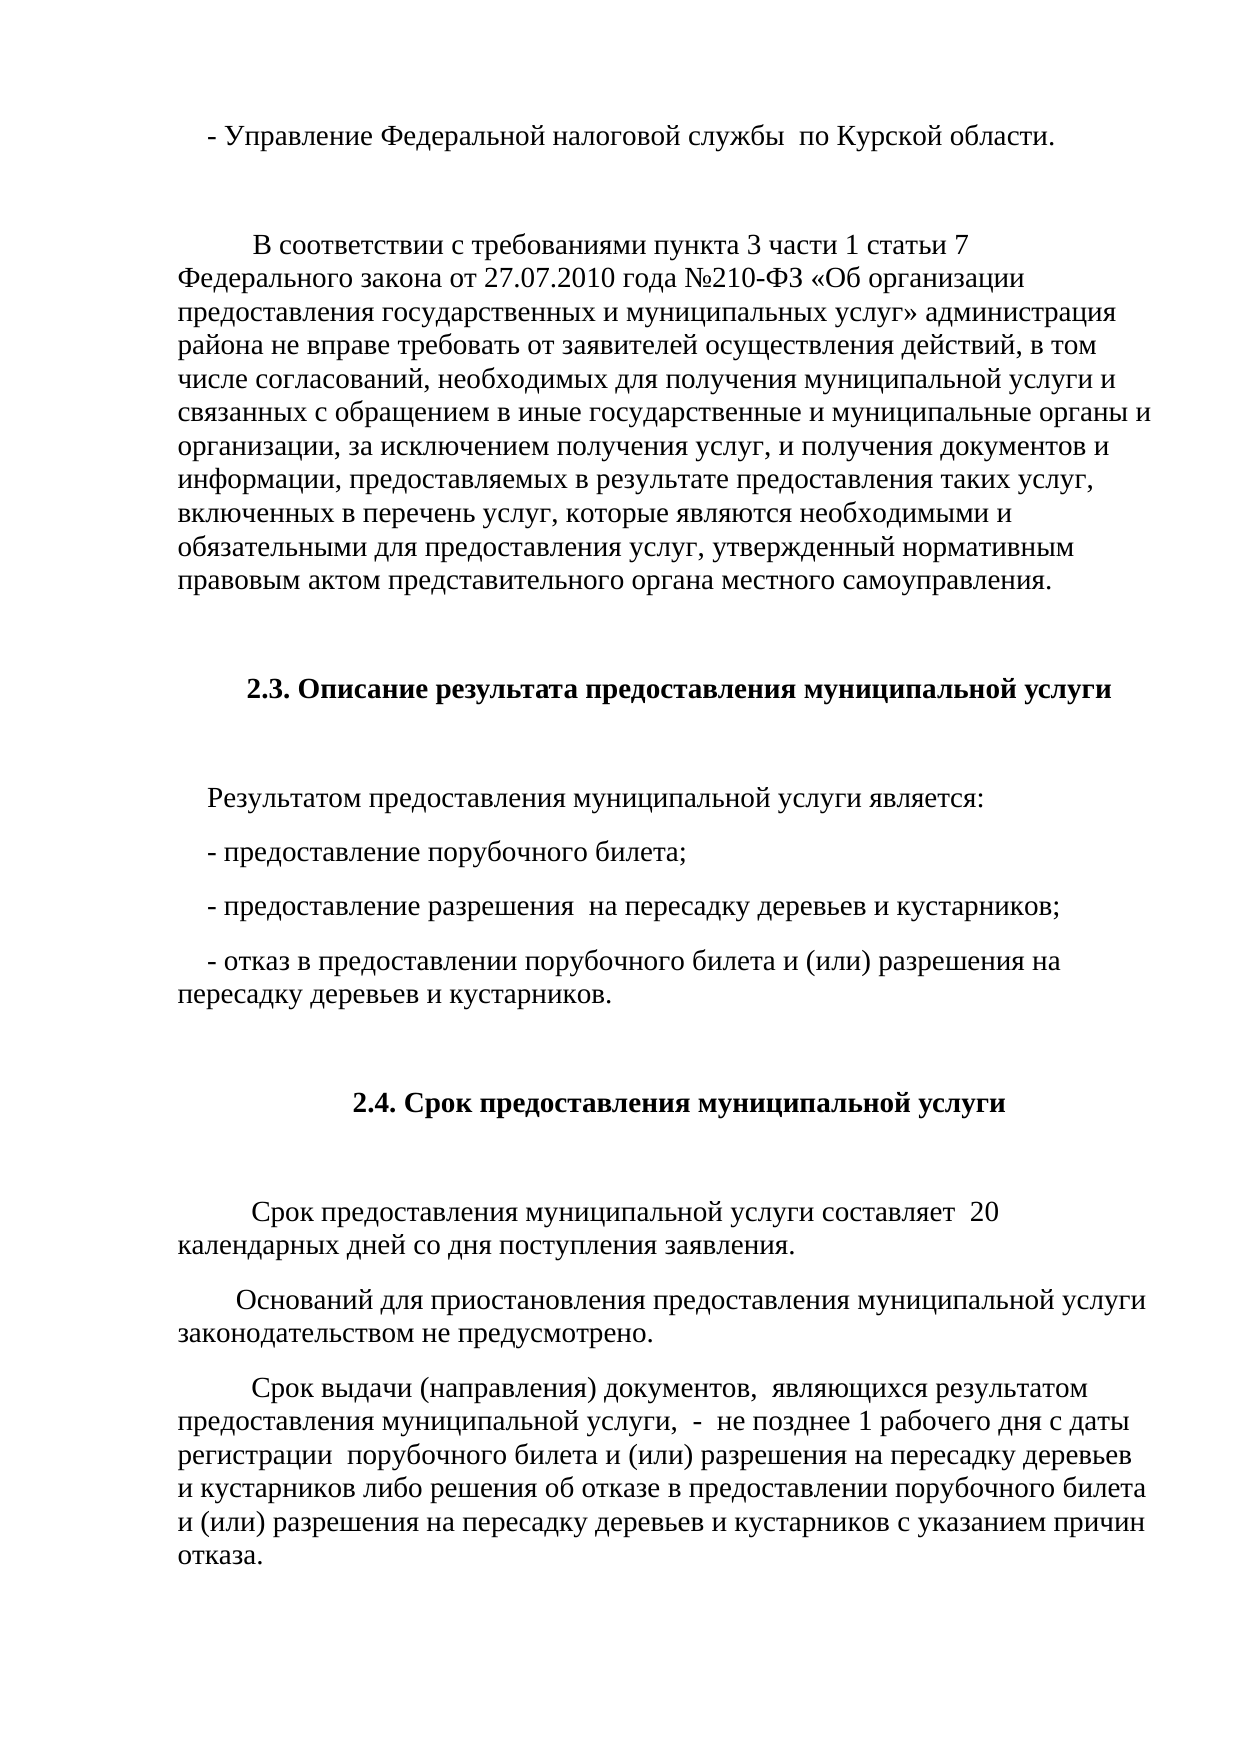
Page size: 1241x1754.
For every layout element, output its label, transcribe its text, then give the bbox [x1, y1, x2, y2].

text - отказ в предоставлении порубочного билета и (или) разрешения на пересадку деревьев и кустарников. [177, 943, 1152, 1010]
text - предоставление порубочного билета; [177, 834, 1152, 868]
text - Управление Федеральной налоговой службы по Курской области. [177, 118, 1152, 152]
text В соответствии с требованиями пункта 3 части 1 статьи 7 Федерального закона от 27.07.2010 года №210-ФЗ «Об организации предоставления государственных и муниципальных услуг» администрация района не вправе требовать от заявителей осуществления действий, в том числе согласований, необходимых для получения муниципальной услуги и связанных с обращением в иные государственные и муниципальные органы и организации, за исключением получения услуг, и получения документов и информации, предоставляемых в результате предоставления таких услуг, включенных в перечень услуг, которые являются необходимыми и обязательными для предоставления услуг, утвержденный нормативным правовым актом представительного органа местного самоуправления. [177, 227, 1152, 596]
text Оснований для приостановления предоставления муниципальной услуги законодательством не предусмотрено. [177, 1282, 1152, 1349]
text 2.4. Срок предоставления муниципальной услуги [177, 1085, 1152, 1119]
text 2.3. Описание результата предоставления муниципальной услуги [177, 671, 1152, 704]
text Срок выдачи (направления) документов, являющихся результатом предоставления муниципальной услуги, - не позднее 1 рабочего дня с даты регистрации порубочного билета и (или) разрешения на пересадку деревьев и кустарников либо решения об отказе в предоставлении порубочного билета и (или) разрешения на пересадку деревьев и кустарников с указанием причин отказа. [177, 1370, 1152, 1571]
text - предоставление разрешения на пересадку деревьев и кустарников; [177, 888, 1152, 922]
text Результатом предоставления муниципальной услуги является: [177, 780, 1152, 813]
text Срок предоставления муниципальной услуги составляет 20 календарных дней со дня поступления заявления. [177, 1194, 1152, 1261]
